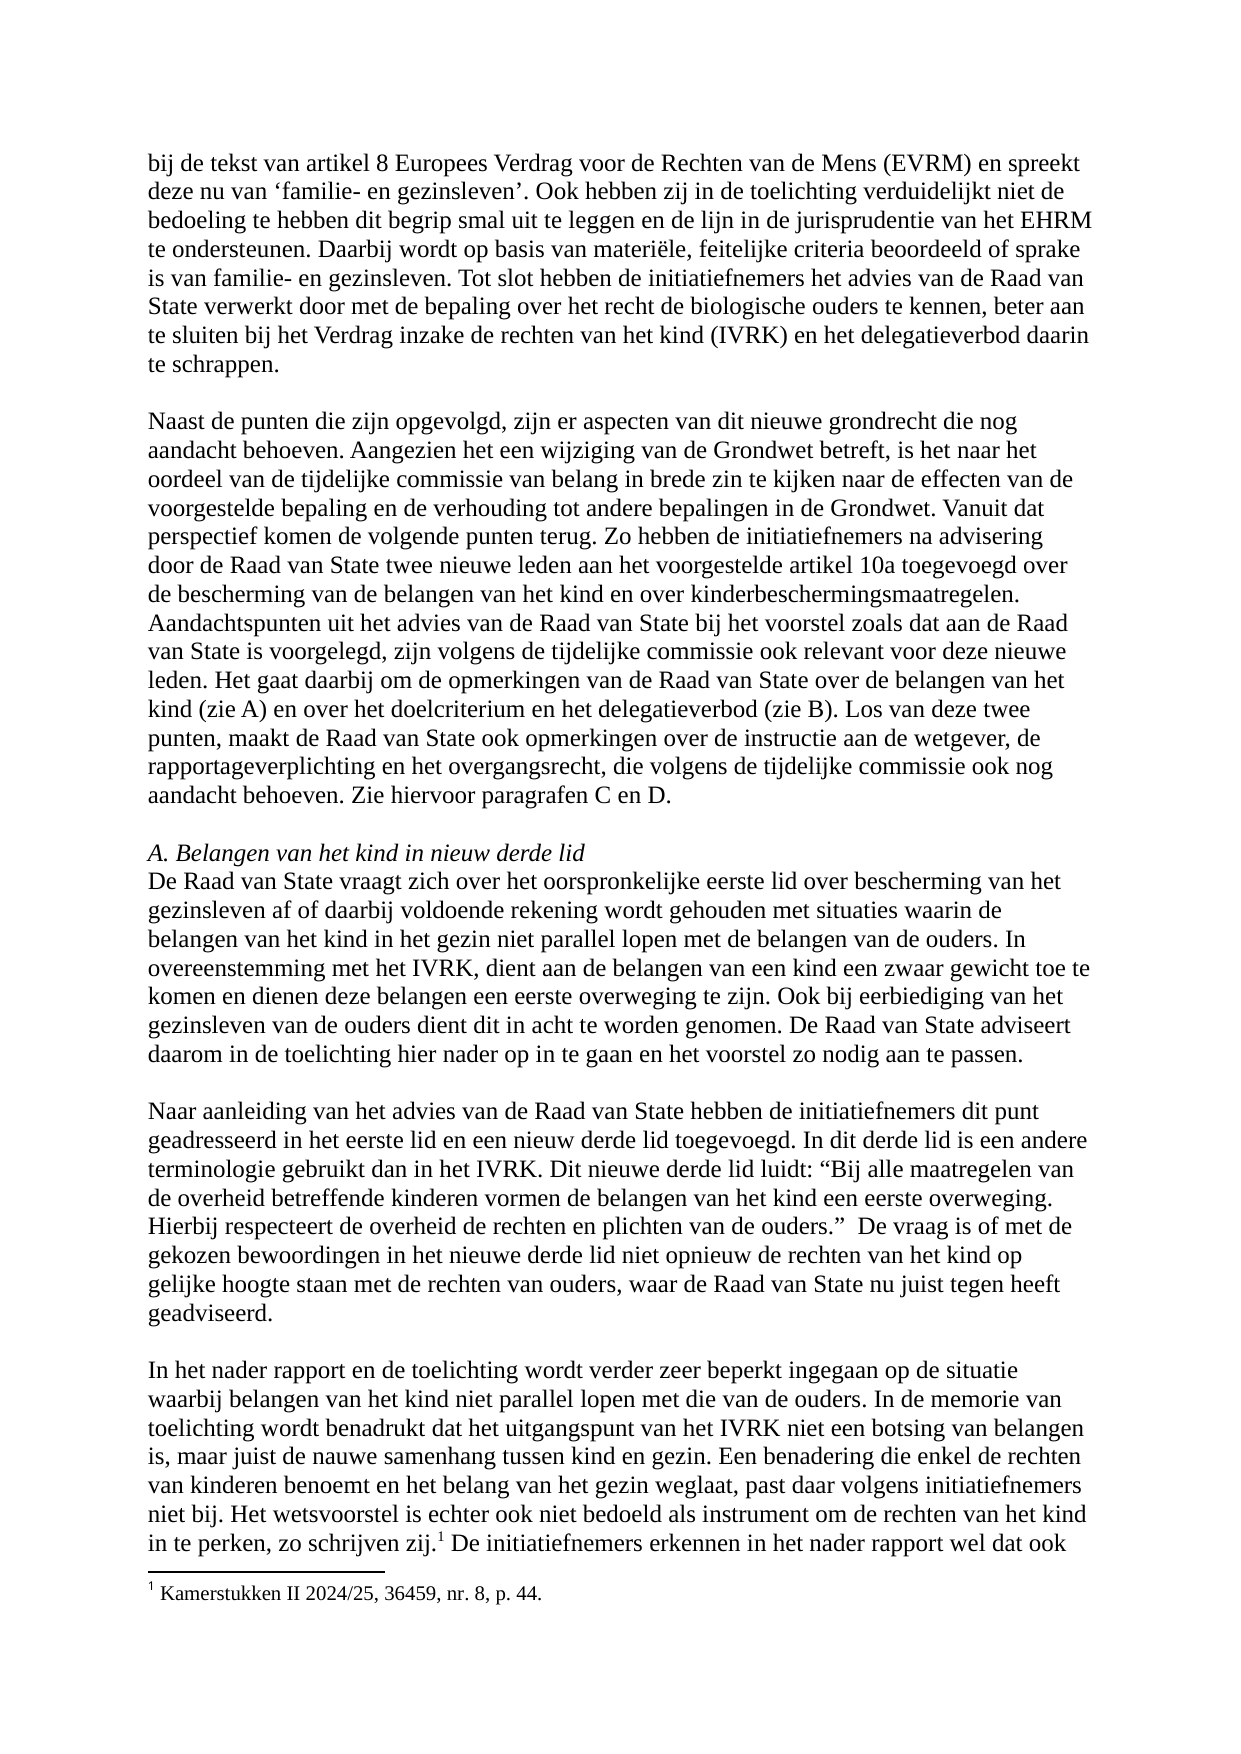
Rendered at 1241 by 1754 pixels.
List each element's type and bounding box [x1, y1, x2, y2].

text [148, 148, 1093, 1556]
